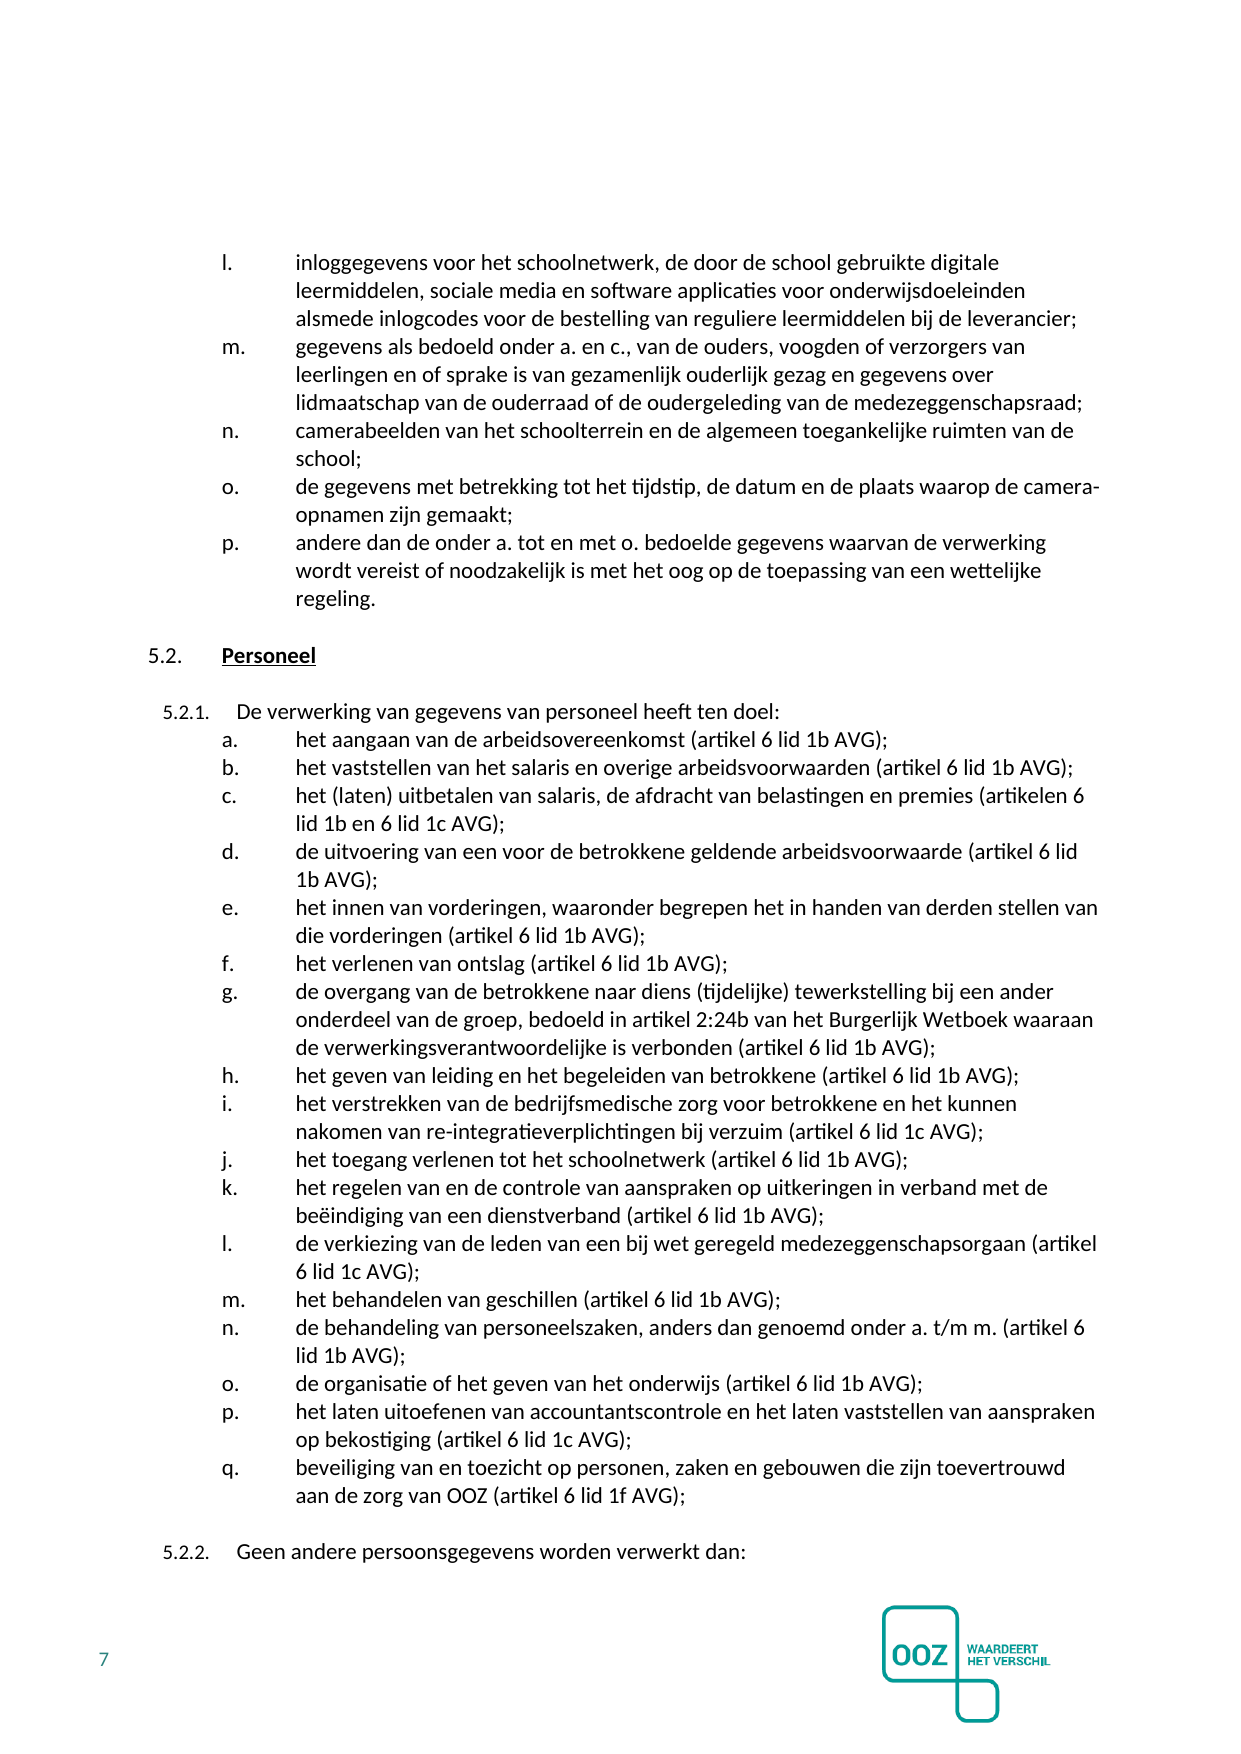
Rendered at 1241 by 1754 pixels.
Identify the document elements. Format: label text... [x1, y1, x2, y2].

text Personeel [148, 641, 1104, 669]
text de behandeling van personeelszaken, anders dan genoemd onder a. t/m m. (artikel 6 lid 1b AVG); [222, 1313, 1104, 1369]
text de gegevens met betrekking tot het tijdstip, de datum en de plaats waarop de camera-opnamen zijn gemaakt; [222, 472, 1104, 528]
text het geven van leiding en het begeleiden van betrokkene (artikel 6 lid 1b AVG); [222, 1061, 1104, 1089]
text andere dan de onder a. tot en met o. bedoelde gegevens waarvan de verwerking wordt vereist of noodzakelijk is met het oog op de toepassing van een wettelijke regeling. [222, 528, 1104, 612]
text het vaststellen van het salaris en overige arbeidsvoorwaarden (artikel 6 lid 1b AVG); [222, 753, 1104, 781]
text de verkiezing van de leden van een bij wet geregeld medezeggenschapsorgaan (artikel 6 lid 1c AVG); [222, 1229, 1104, 1285]
text De verwerking van gegevens van personeel heeft ten doel: [162, 697, 1104, 725]
text het behandelen van geschillen (artikel 6 lid 1b AVG); [222, 1285, 1104, 1313]
text het (laten) uitbetalen van salaris, de afdracht van belastingen en premies (artikelen 6 lid 1b en 6 lid 1c AVG); [222, 781, 1104, 837]
text gegevens als bedoeld onder a. en c., van de ouders, voogden of verzorgers van leerlingen en of sprake is van gezamenlijk ouderlijk gezag en gegevens over lidmaatschap van de ouderraad of de oudergeleding van de medezeggenschapsraad; [222, 332, 1104, 416]
picture [875, 1595, 1057, 1730]
text het toegang verlenen tot het schoolnetwerk (artikel 6 lid 1b AVG); [222, 1145, 1104, 1173]
text de organisatie of het geven van het onderwijs (artikel 6 lid 1b AVG); [222, 1369, 1104, 1397]
text het verlenen van ontslag (artikel 6 lid 1b AVG); [222, 949, 1104, 977]
text camerabeelden van het schoolterrein en de algemeen toegankelijke ruimten van de school; [222, 416, 1104, 472]
text Geen andere persoonsgegevens worden verwerkt dan: [162, 1537, 1104, 1565]
text het regelen van en de controle van aanspraken op uitkeringen in verband met de beëindiging van een dienstverband (artikel 6 lid 1b AVG); [222, 1173, 1104, 1229]
text het laten uitoefenen van accountantscontrole en het laten vaststellen van aanspraken op bekostiging (artikel 6 lid 1c AVG); [222, 1397, 1104, 1453]
text het aangaan van de arbeidsovereenkomst (artikel 6 lid 1b AVG); [222, 725, 1104, 753]
text beveiliging van en toezicht op personen, zaken en gebouwen die zijn toevertrouwd aan de zorg van OOZ (artikel 6 lid 1f AVG); [222, 1453, 1104, 1509]
text het verstrekken van de bedrijfsmedische zorg voor betrokkene en het kunnen nakomen van re-integratieverplichtingen bij verzuim (artikel 6 lid 1c AVG); [222, 1089, 1104, 1145]
text de uitvoering van een voor de betrokkene geldende arbeidsvoorwaarde (artikel 6 lid 1b AVG); [222, 837, 1104, 893]
text het innen van vorderingen, waaronder begrepen het in handen van derden stellen van die vorderingen (artikel 6 lid 1b AVG); [222, 893, 1104, 949]
text inloggegevens voor het schoolnetwerk, de door de school gebruikte digitale leermiddelen, sociale media en software applicaties voor onderwijsdoeleinden alsmede inlogcodes voor de bestelling van reguliere leermiddelen bij de leverancier; [222, 248, 1104, 332]
text de overgang van de betrokkene naar diens (tijdelijke) tewerkstelling bij een ander onderdeel van de groep, bedoeld in artikel 2:24b van het Burgerlijk Wetboek waaraan de verwerkingsverantwoordelijke is verbonden (artikel 6 lid 1b AVG); [222, 977, 1104, 1061]
